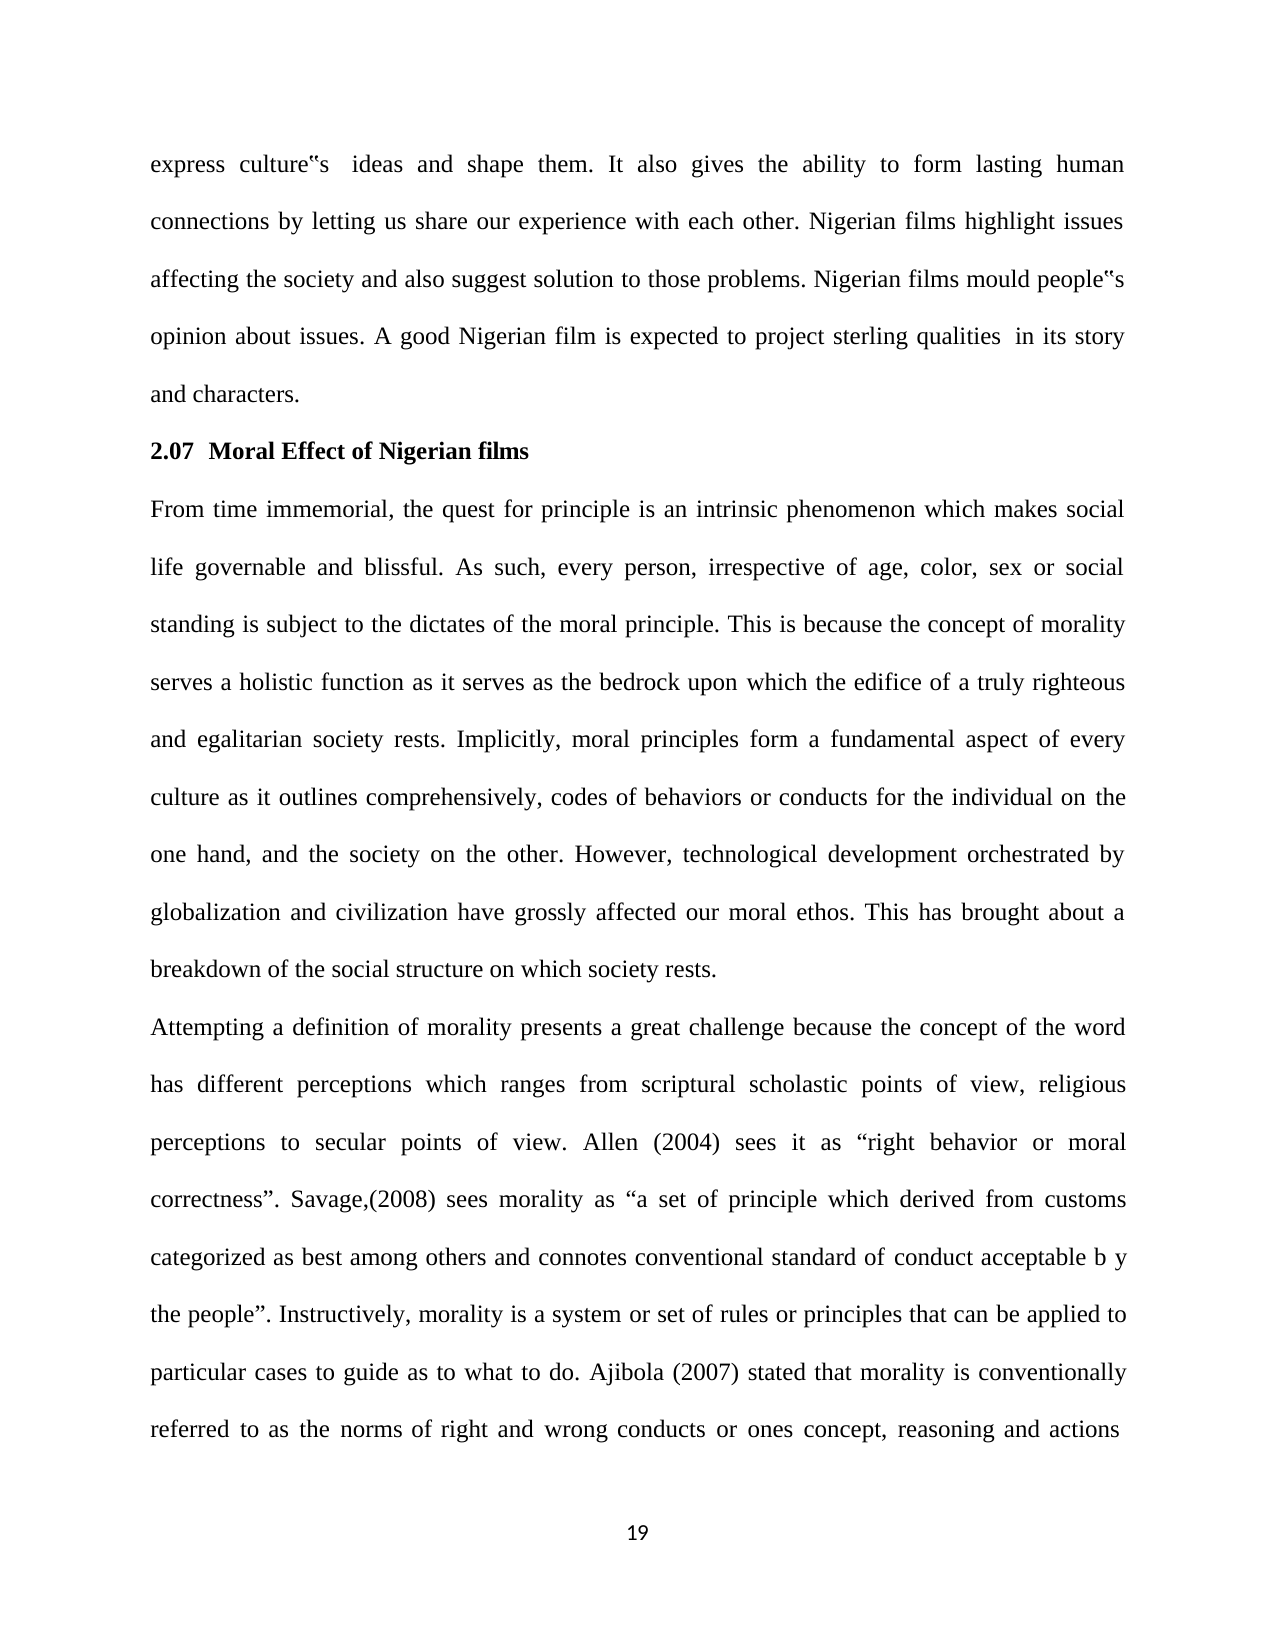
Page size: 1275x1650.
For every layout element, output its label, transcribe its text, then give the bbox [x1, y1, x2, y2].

text From time immemorial, the quest for principle is an intrinsic phenomenon which makes social life governable and blissful. As such, every person, irrespective of age, color, sex or social standing is subject to the dictates of the moral principle. This is because the concept of morality serves a holistic function as it serves as the bedrock upon which the edifice of a truly righteous and egalitarian society rests. Implicitly, moral principles form a fundamental aspect of every culture as it outlines comprehensively, codes of behaviors or conducts for the individual on the one hand, and the society on the other. However, technological development orchestrated by globalization and civilization have grossly affected our moral ethos. This has brought about a breakdown of the social structure on which society rests. [150, 494, 1126, 983]
text Attempting a definition of morality presents a great challenge because the concept of the word has different perceptions which ranges from scriptural scholastic points of view, religious perceptions to secular points of view. Allen (2004) sees it as “right behavior or moral correctness”. Savage,(2008) sees morality as “a set of principle which derived from customs categorized as best among others and connotes conventional standard of conduct acceptable b y the people”. Instructively, morality is a system or set of rules or principles that can be applied to particular cases to guide as to what to do. Ajibola (2007) stated that morality is conventionally referred to as the norms of right and wrong conducts or ones concept, reasoning and actions [150, 1012, 1127, 1443]
text express culture‟s ideas and shape them. It also gives the ability to form lasting human connections by letting us share our experience with each other. Nigerian films highlight issues affecting the society and also suggest solution to those problems. Nigerian films mould people‟s opinion about issues. A good Nigerian film is expected to project sterling qualities in its story and characters. [150, 149, 1125, 407]
subtitle Moral Effect of Nigerian films [150, 436, 1246, 465]
